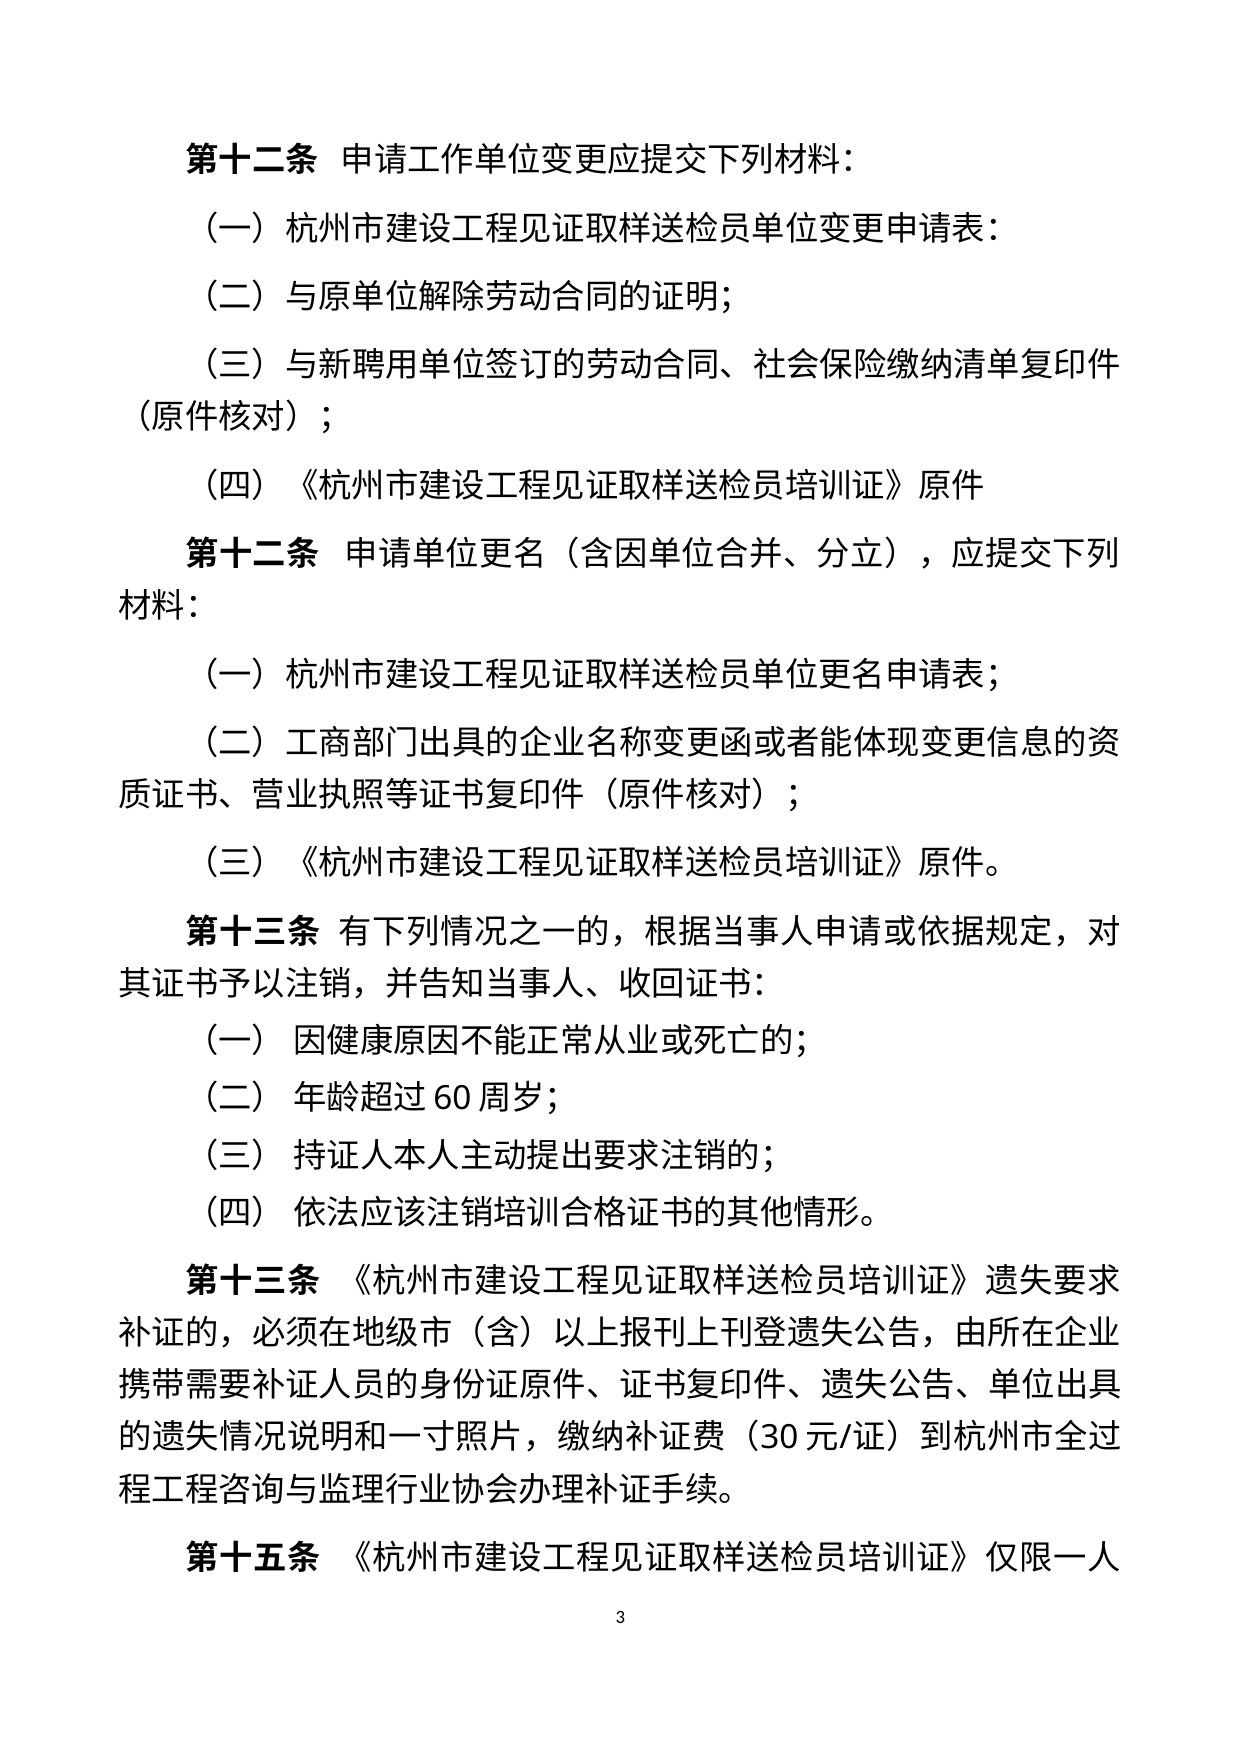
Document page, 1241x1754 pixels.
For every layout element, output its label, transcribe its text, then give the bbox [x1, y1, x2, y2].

text （一）杭州市建设工程见证取样送检员单位更名申请表； [118, 644, 1122, 696]
text 第十二条 申请工作单位变更应提交下列材料： [118, 130, 1122, 182]
list 年龄超过60周岁； [185, 1068, 1122, 1120]
text 第十二条 申请单位更名（含因单位合并、分立），应提交下列材料： [118, 524, 1122, 628]
list 持证人本人主动提出要求注销的； [185, 1125, 1122, 1177]
list 依法应该注销培训合格证书的其他情形。 [185, 1183, 1122, 1235]
text 第十三条 《杭州市建设工程见证取样送检员培训证》遗失要求补证的，必须在地级市（含）以上报刊上刊登遗失公告，由所在企业携带需要补证人员的身份证原件、证书复印件、遗失公告、单位出具的遗失情况说明和一寸照片，缴纳补证费（30元/证）到杭州市全过程工程咨询与监理行业协会办理补证手续。 [118, 1251, 1122, 1511]
text 第十三条 有下列情况之一的，根据当事人申请或依据规定，对其证书予以注销，并告知当事人、收回证书： [118, 901, 1122, 1006]
text （四）《杭州市建设工程见证取样送检员培训证》原件 [118, 456, 1122, 508]
list 因健康原因不能正常从业或死亡的； [185, 1011, 1122, 1063]
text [118, 1528, 1122, 1580]
text （二）与原单位解除劳动合同的证明； [118, 267, 1122, 319]
text （三）与新聘用单位签订的劳动合同、社会保险缴纳清单复印件（原件核对）； [118, 335, 1122, 439]
text （二）工商部门出具的企业名称变更函或者能体现变更信息的资质证书、营业执照等证书复印件（原件核对）； [118, 713, 1122, 817]
text （三）《杭州市建设工程见证取样送检员培训证》原件。 [118, 833, 1122, 885]
text （一）杭州市建设工程见证取样送检员单位变更申请表： [185, 198, 1122, 251]
